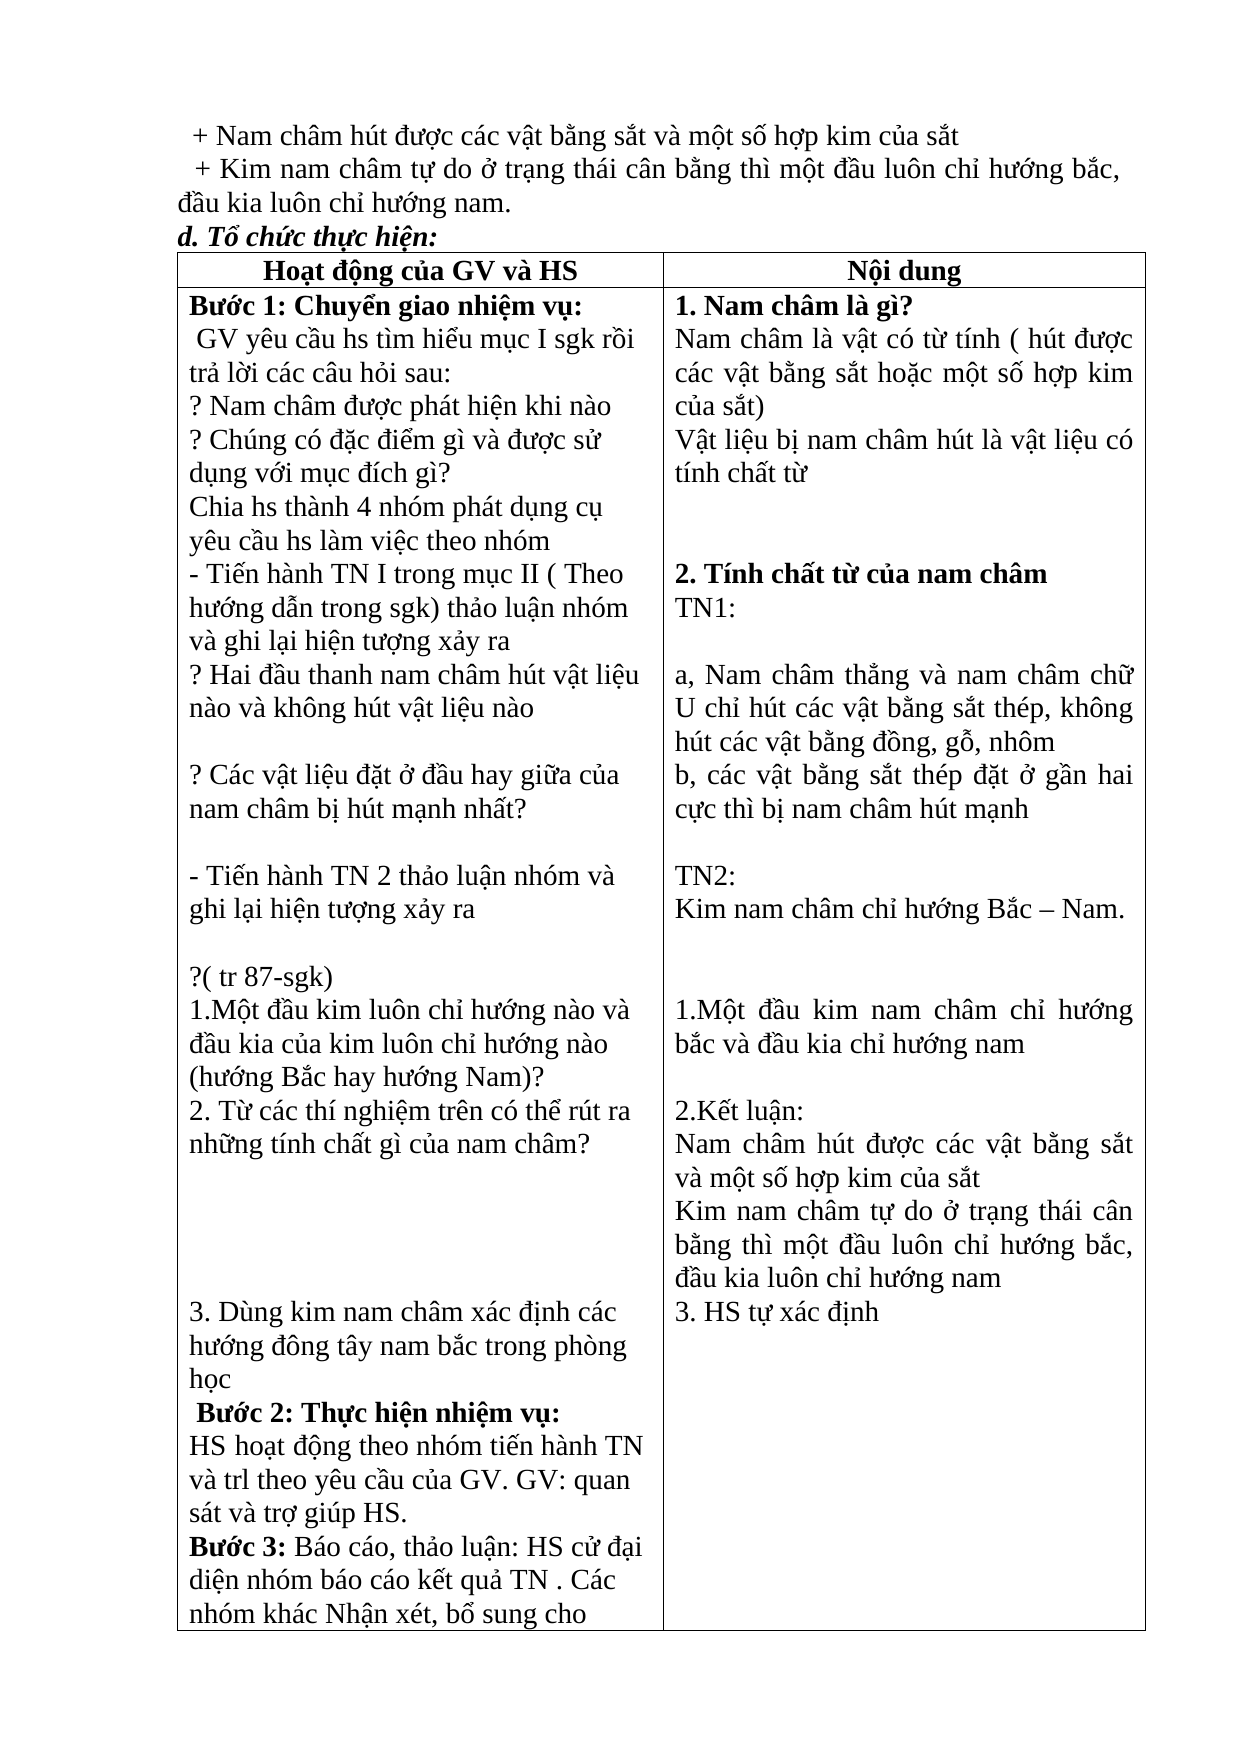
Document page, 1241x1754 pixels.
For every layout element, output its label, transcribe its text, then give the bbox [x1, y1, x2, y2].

text d. Tổ chức thực hiện: [177, 219, 1122, 252]
text + Nam châm hút được các vật bằng sắt và một số hợp kim của sắt [177, 118, 1122, 152]
table_header Hoạt động của GV và HS [178, 253, 663, 287]
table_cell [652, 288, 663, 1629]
text + Kim nam châm tự do ở trạng thái cân bằng thì một đầu luôn chỉ hướng bắc, đầu kia luôn chỉ hướng nam. [177, 152, 1122, 219]
table_header Nội dung [664, 253, 1145, 287]
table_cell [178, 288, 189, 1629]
